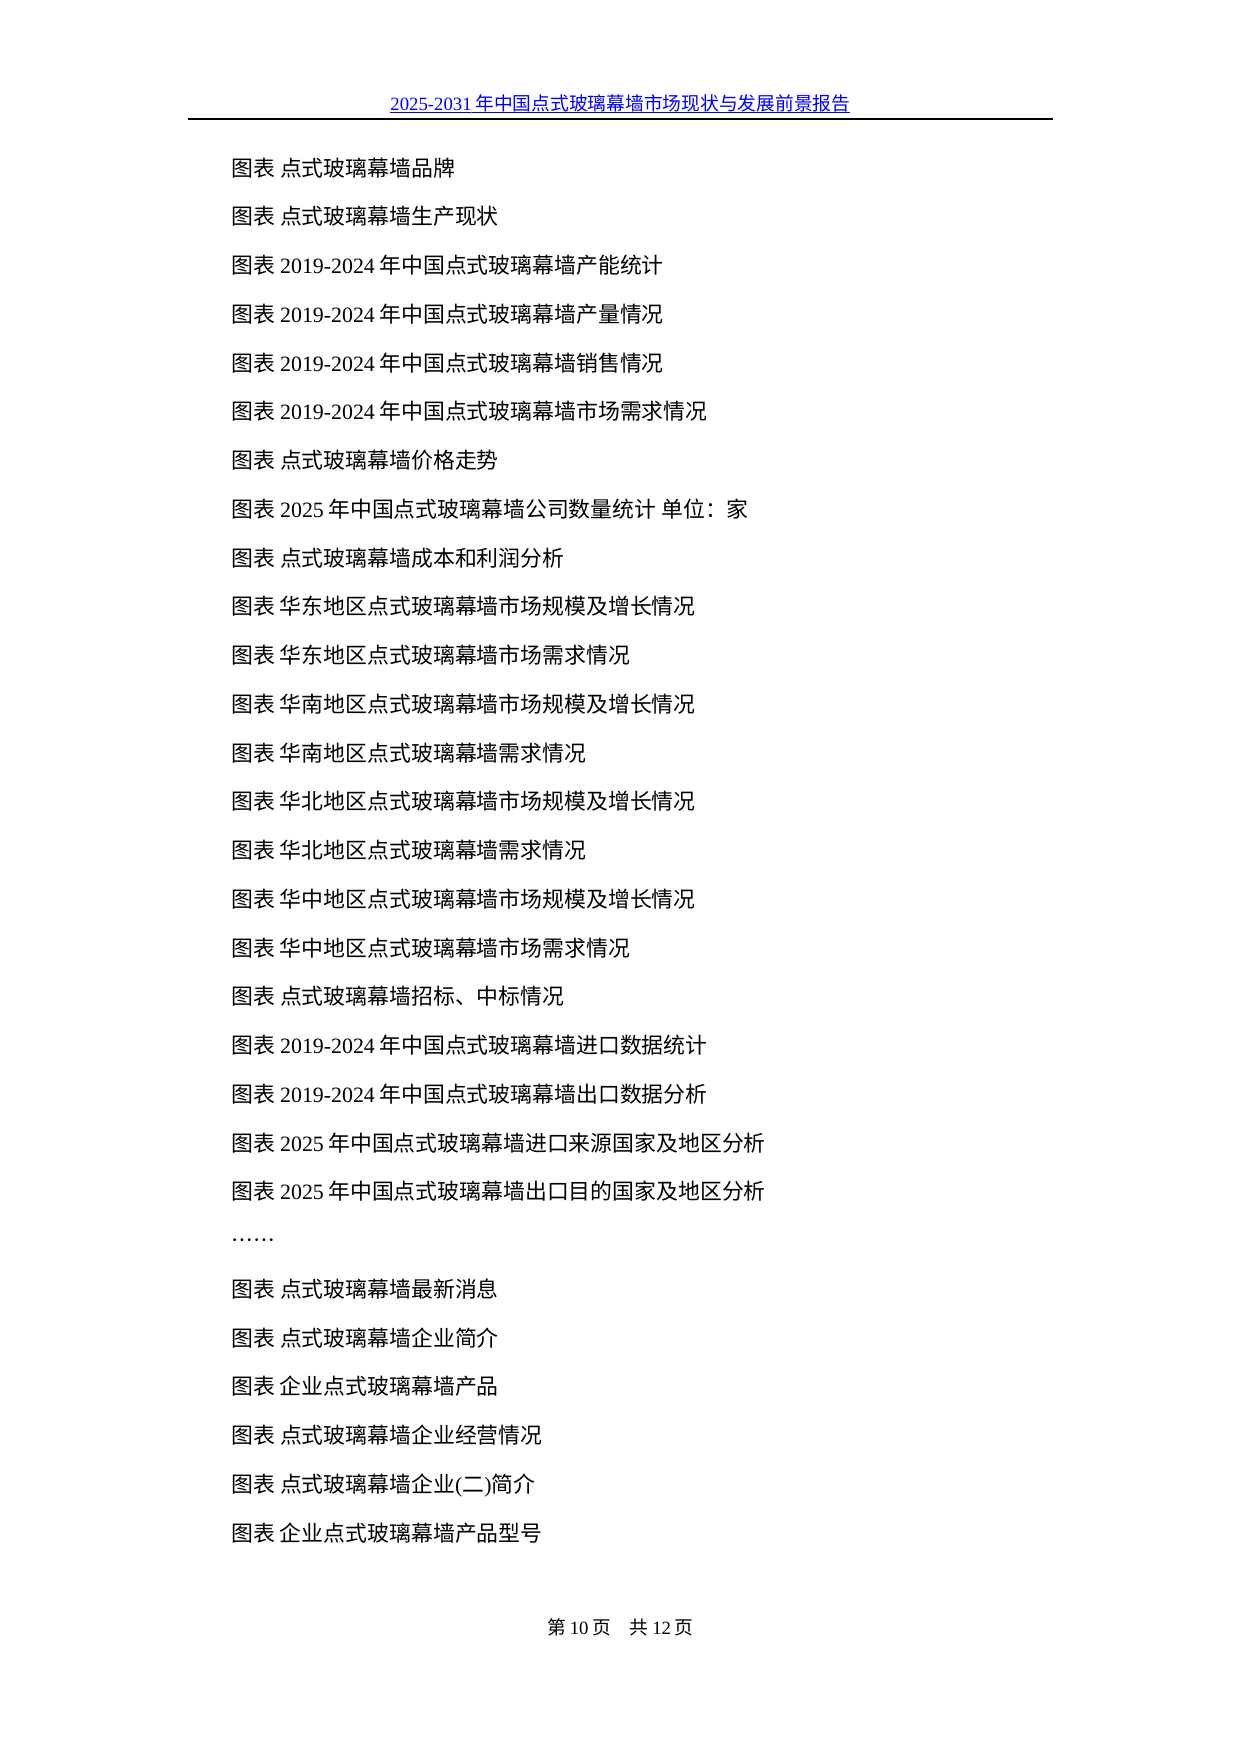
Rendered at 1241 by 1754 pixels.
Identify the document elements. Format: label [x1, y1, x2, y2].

text [187, 150, 1053, 1548]
